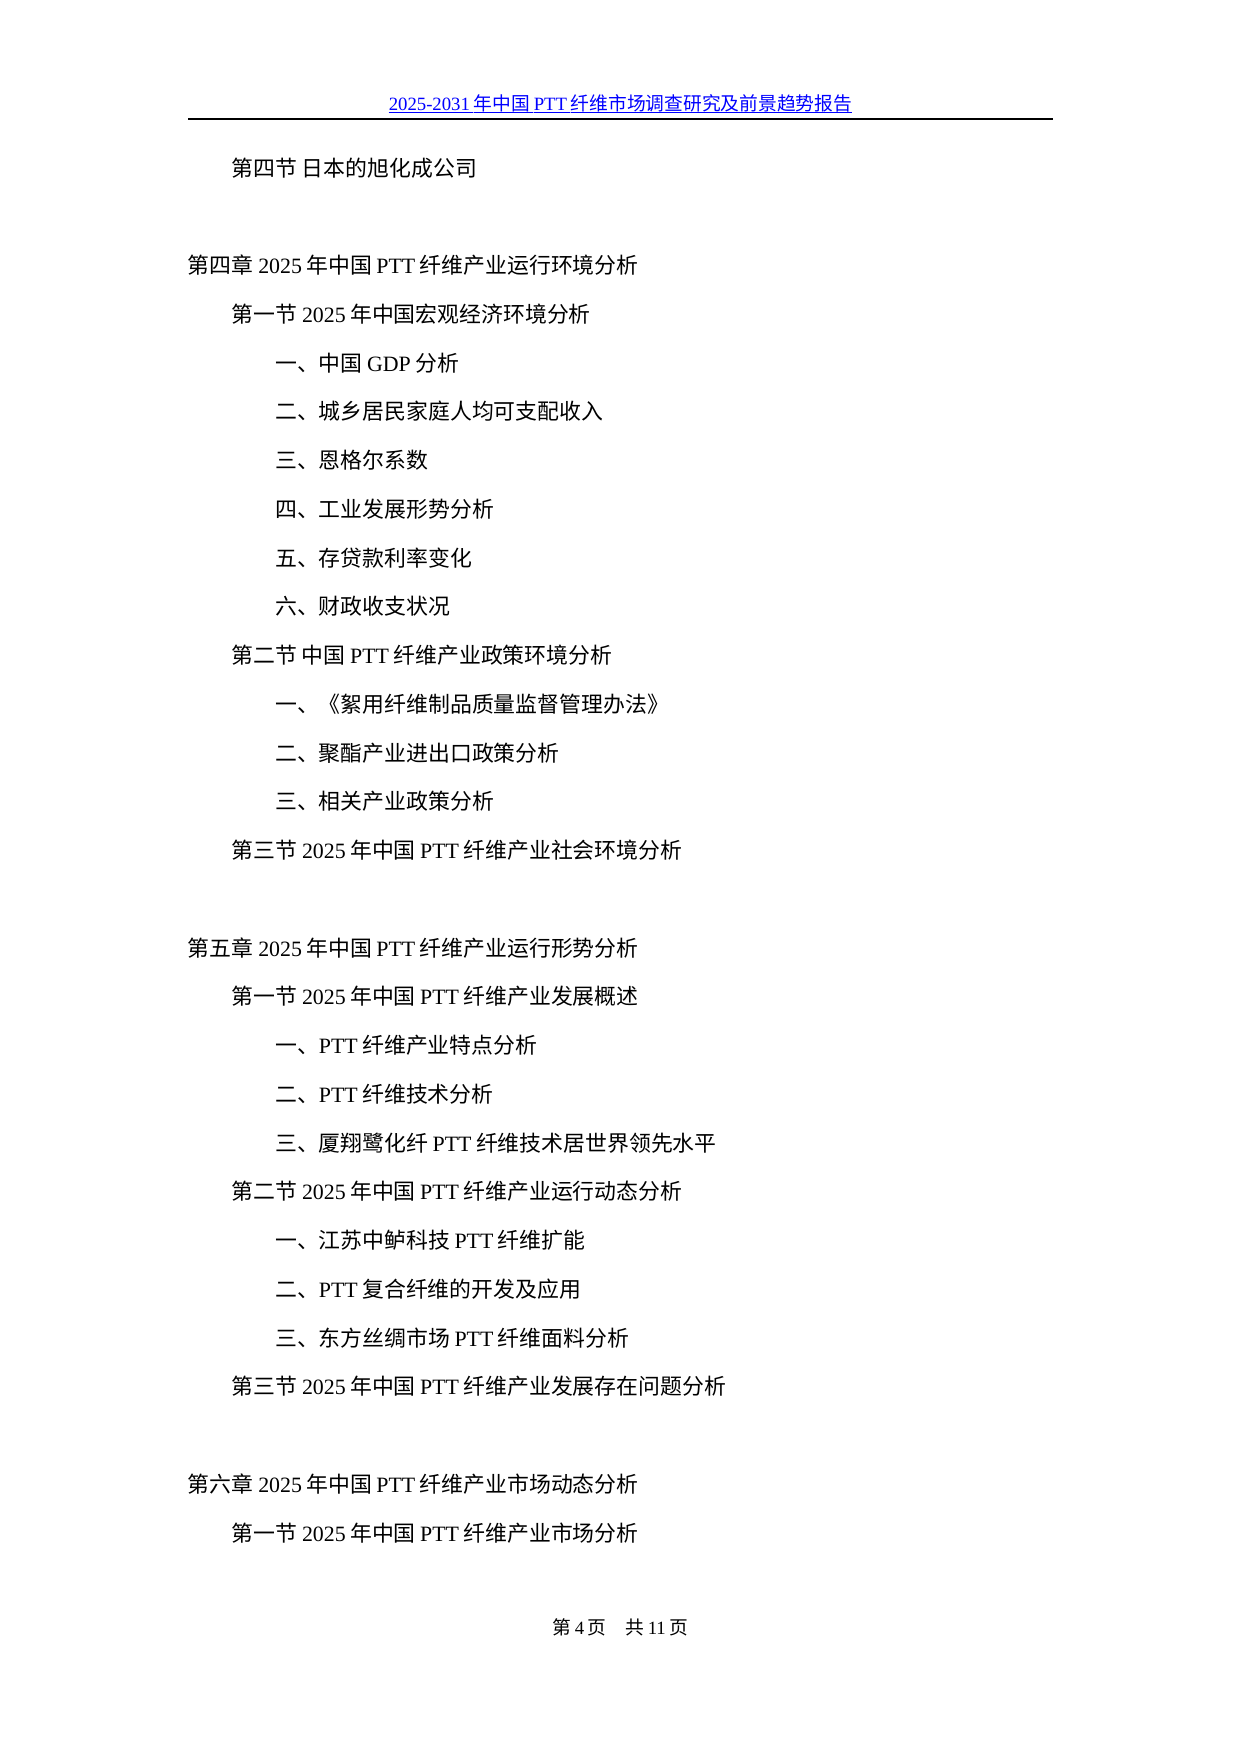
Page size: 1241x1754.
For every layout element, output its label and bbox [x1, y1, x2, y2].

text [187, 150, 1053, 1548]
